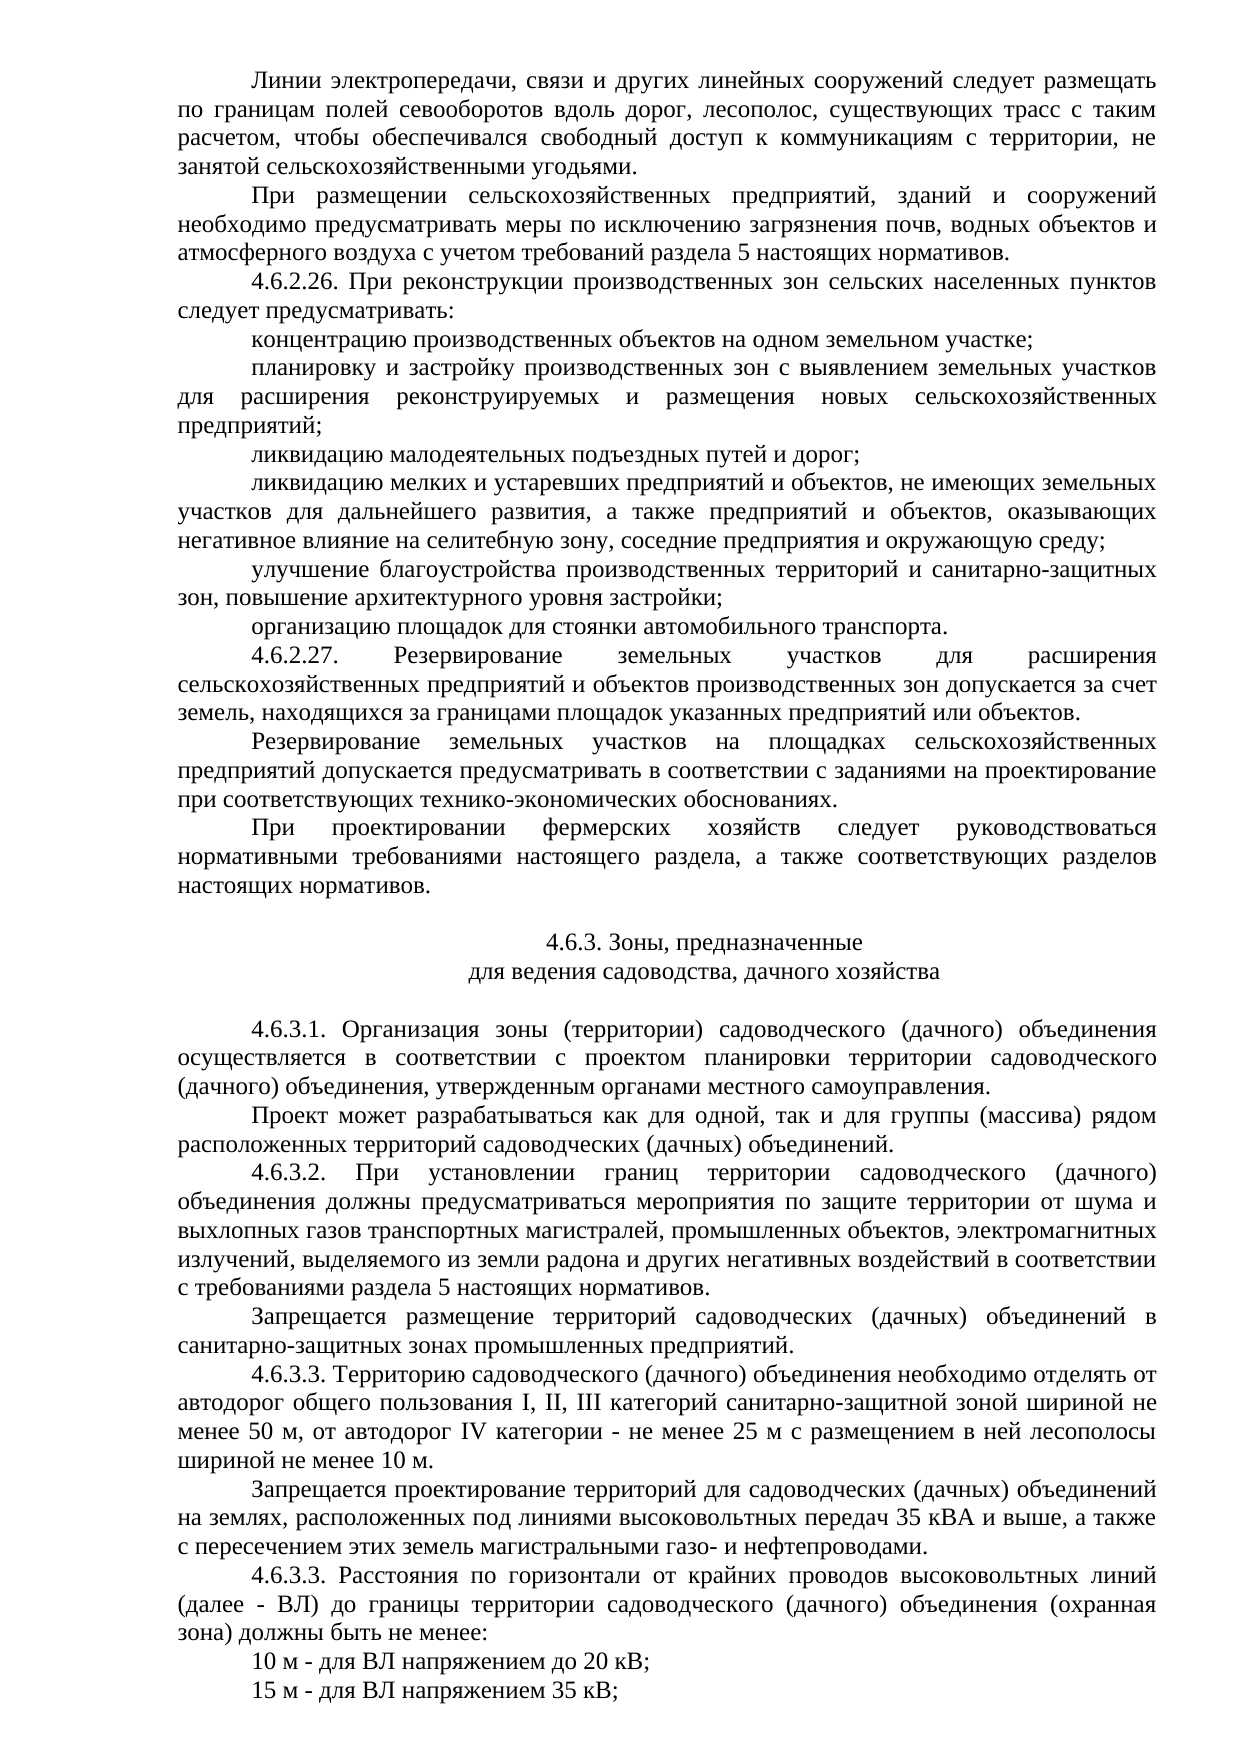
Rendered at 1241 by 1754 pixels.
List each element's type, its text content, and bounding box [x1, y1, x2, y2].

text 4.6.3.2. При установлении границ территории садоводческого (дачного) объединения должны предусматриваться мероприятия по защите территории от шума и выхлопных газов транспортных магистралей, промышленных объектов, электромагнитных излучений, выделяемого из земли радона и других негативных воздействий в соответствии с требованиями раздела 5 настоящих нормативов. [177, 1157, 1157, 1301]
text 15 м - для ВЛ напряжением 35 кВ; [177, 1675, 1157, 1704]
text 4.6.3.1. Организация зоны (территории) садоводческого (дачного) объединения осуществляется в соответствии с проектом планировки территории садоводческого (дачного) объединения, утвержденным органами местного самоуправления. [177, 1014, 1157, 1100]
text ликвидацию мелких и устаревших предприятий и объектов, не имеющих земельных участков для дальнейшего развития, а также предприятий и объектов, оказывающих негативное влияние на селитебную зону, соседние предприятия и окружающую среду; [177, 467, 1157, 554]
text 4.6.3. Зоны, предназначенные [177, 927, 1157, 956]
text Резервирование земельных участков на площадках сельскохозяйственных предприятий допускается предусматривать в соответствии с заданиями на проектирование при соответствующих технико-экономических обоснованиях. [177, 726, 1157, 812]
text 4.6.3.3. Территорию садоводческого (дачного) объединения необходимо отделять от автодорог общего пользования I, II, III категорий санитарно-защитной зоной шириной не менее 50 м, от автодорог IV категории - не менее 25 м с размещением в ней лесополосы шириной не менее 10 м. [177, 1359, 1157, 1474]
text ликвидацию малодеятельных подъездных путей и дорог; [177, 439, 1157, 467]
text 4.6.2.26. При реконструкции производственных зон сельских населенных пунктов следует предусматривать: [177, 266, 1157, 324]
text 10 м - для ВЛ напряжением до 20 кВ; [177, 1646, 1157, 1675]
text для ведения садоводства, дачного хозяйства [177, 956, 1157, 985]
text При размещении сельскохозяйственных предприятий, зданий и сооружений необходимо предусматривать меры по исключению загрязнения почв, водных объектов и атмосферного воздуха с учетом требований раздела 5 настоящих нормативов. [177, 180, 1157, 266]
text 4.6.2.27. Резервирование земельных участков для расширения сельскохозяйственных предприятий и объектов производственных зон допускается за счет земель, находящихся за границами площадок указанных предприятий или объектов. [177, 640, 1157, 726]
text Проект может разрабатываться как для одной, так и для группы (массива) рядом расположенных территорий садоводческих (дачных) объединений. [177, 1100, 1157, 1157]
text Линии электропередачи, связи и других линейных сооружений следует размещать по границам полей севооборотов вдоль дорог, лесополос, существующих трасс с таким расчетом, чтобы обеспечивался свободный доступ к коммуникациям с территории, не занятой сельскохозяйственными угодьями. [177, 65, 1157, 180]
text При проектировании фермерских хозяйств следует руководствоваться нормативными требованиями настоящего раздела, а также соответствующих разделов настоящих нормативов. [177, 812, 1157, 899]
text 4.6.3.3. Расстояния по горизонтали от крайних проводов высоковольтных линий (далее - ВЛ) до границы территории садоводческого (дачного) объединения (охранная зона) должны быть не менее: [177, 1560, 1157, 1646]
text улучшение благоустройства производственных территорий и санитарно-защитных зон, повышение архитектурного уровня застройки; [177, 554, 1157, 611]
text организацию площадок для стоянки автомобильного транспорта. [177, 611, 1157, 640]
text планировку и застройку производственных зон с выявлением земельных участков для расширения реконструируемых и размещения новых сельскохозяйственных предприятий; [177, 352, 1157, 439]
text Запрещается размещение территорий садоводческих (дачных) объединений в санитарно-защитных зонах промышленных предприятий. [177, 1301, 1157, 1359]
text концентрацию производственных объектов на одном земельном участке; [177, 324, 1157, 352]
text Запрещается проектирование территорий для садоводческих (дачных) объединений на землях, расположенных под линиями высоковольтных передач 35 кВА и выше, а также с пересечением этих земель магистральными газо- и нефтепроводами. [177, 1474, 1157, 1560]
